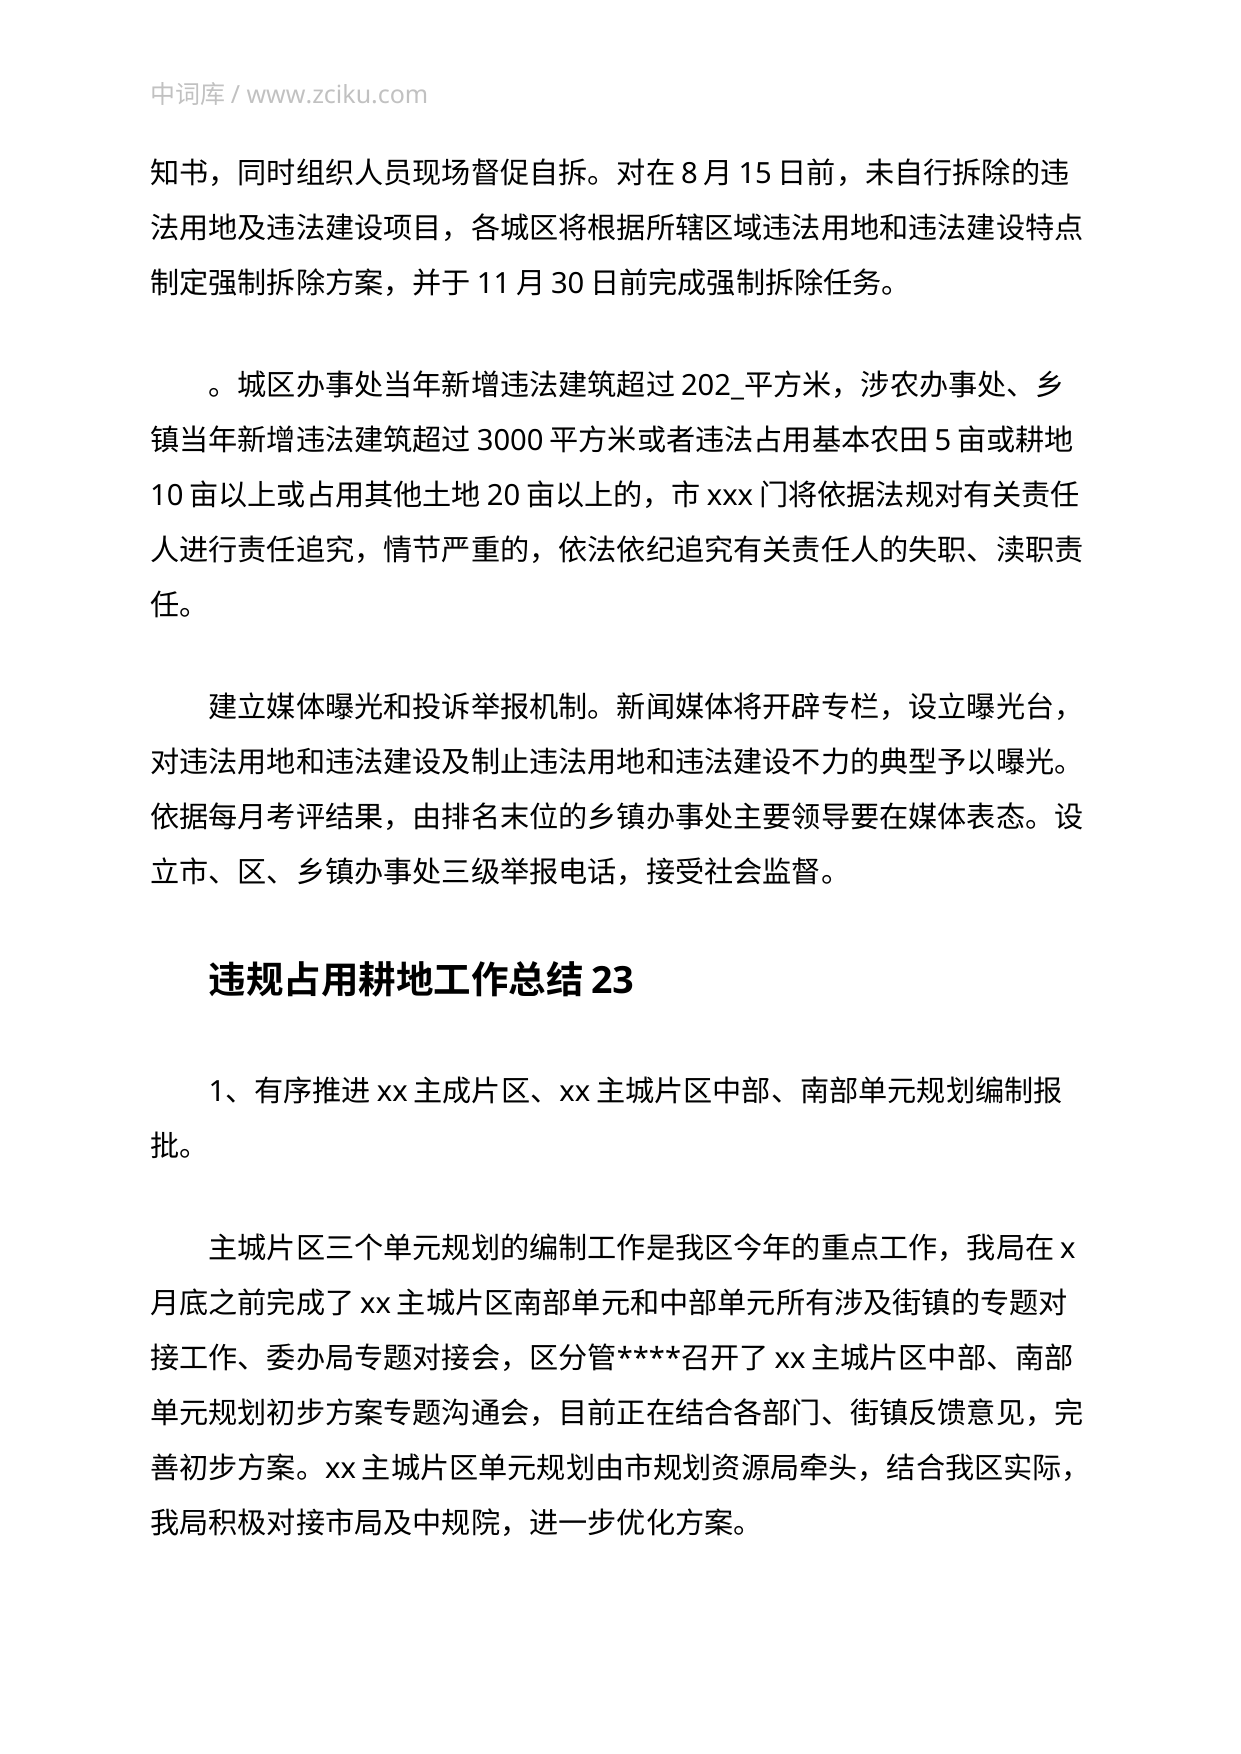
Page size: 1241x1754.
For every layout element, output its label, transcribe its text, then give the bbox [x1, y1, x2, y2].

text 1、有序推进xx主成片区、xx主城片区中部、南部单元规划编制报批。 [150, 1068, 1090, 1165]
text 违规占用耕地工作总结23 [150, 950, 1090, 1004]
text 。城区办事处当年新增违法建筑超过202_平方米，涉农办事处、乡镇当年新增违法建筑超过3000平方米或者违法占用基本农田5亩或耕地10亩以上或占用其他土地20亩以上的，市xxx门将依据法规对有关责任人进行责任追究，情节严重的，依法依纪追究有关责任人的失职、渎职责任。 [150, 362, 1090, 624]
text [150, 150, 1090, 302]
text 主城片区三个单元规划的编制工作是我区今年的重点工作，我局在x月底之前完成了xx主城片区南部单元和中部单元所有涉及街镇的专题对接工作、委办局专题对接会，区分管****召开了xx主城片区中部、南部单元规划初步方案专题沟通会，目前正在结合各部门、街镇反馈意见，完善初步方案。xx主城片区单元规划由市规划资源局牵头，结合我区实际，我局积极对接市局及中规院，进一步优化方案。 [150, 1224, 1090, 1542]
text 建立媒体曝光和投诉举报机制。新闻媒体将开辟专栏，设立曝光台，对违法用地和违法建设及制止违法用地和违法建设不力的典型予以曝光。依据每月考评结果，由排名末位的乡镇办事处主要领导要在媒体表态。设立市、区、乡镇办事处三级举报电话，接受社会监督。 [150, 683, 1090, 891]
